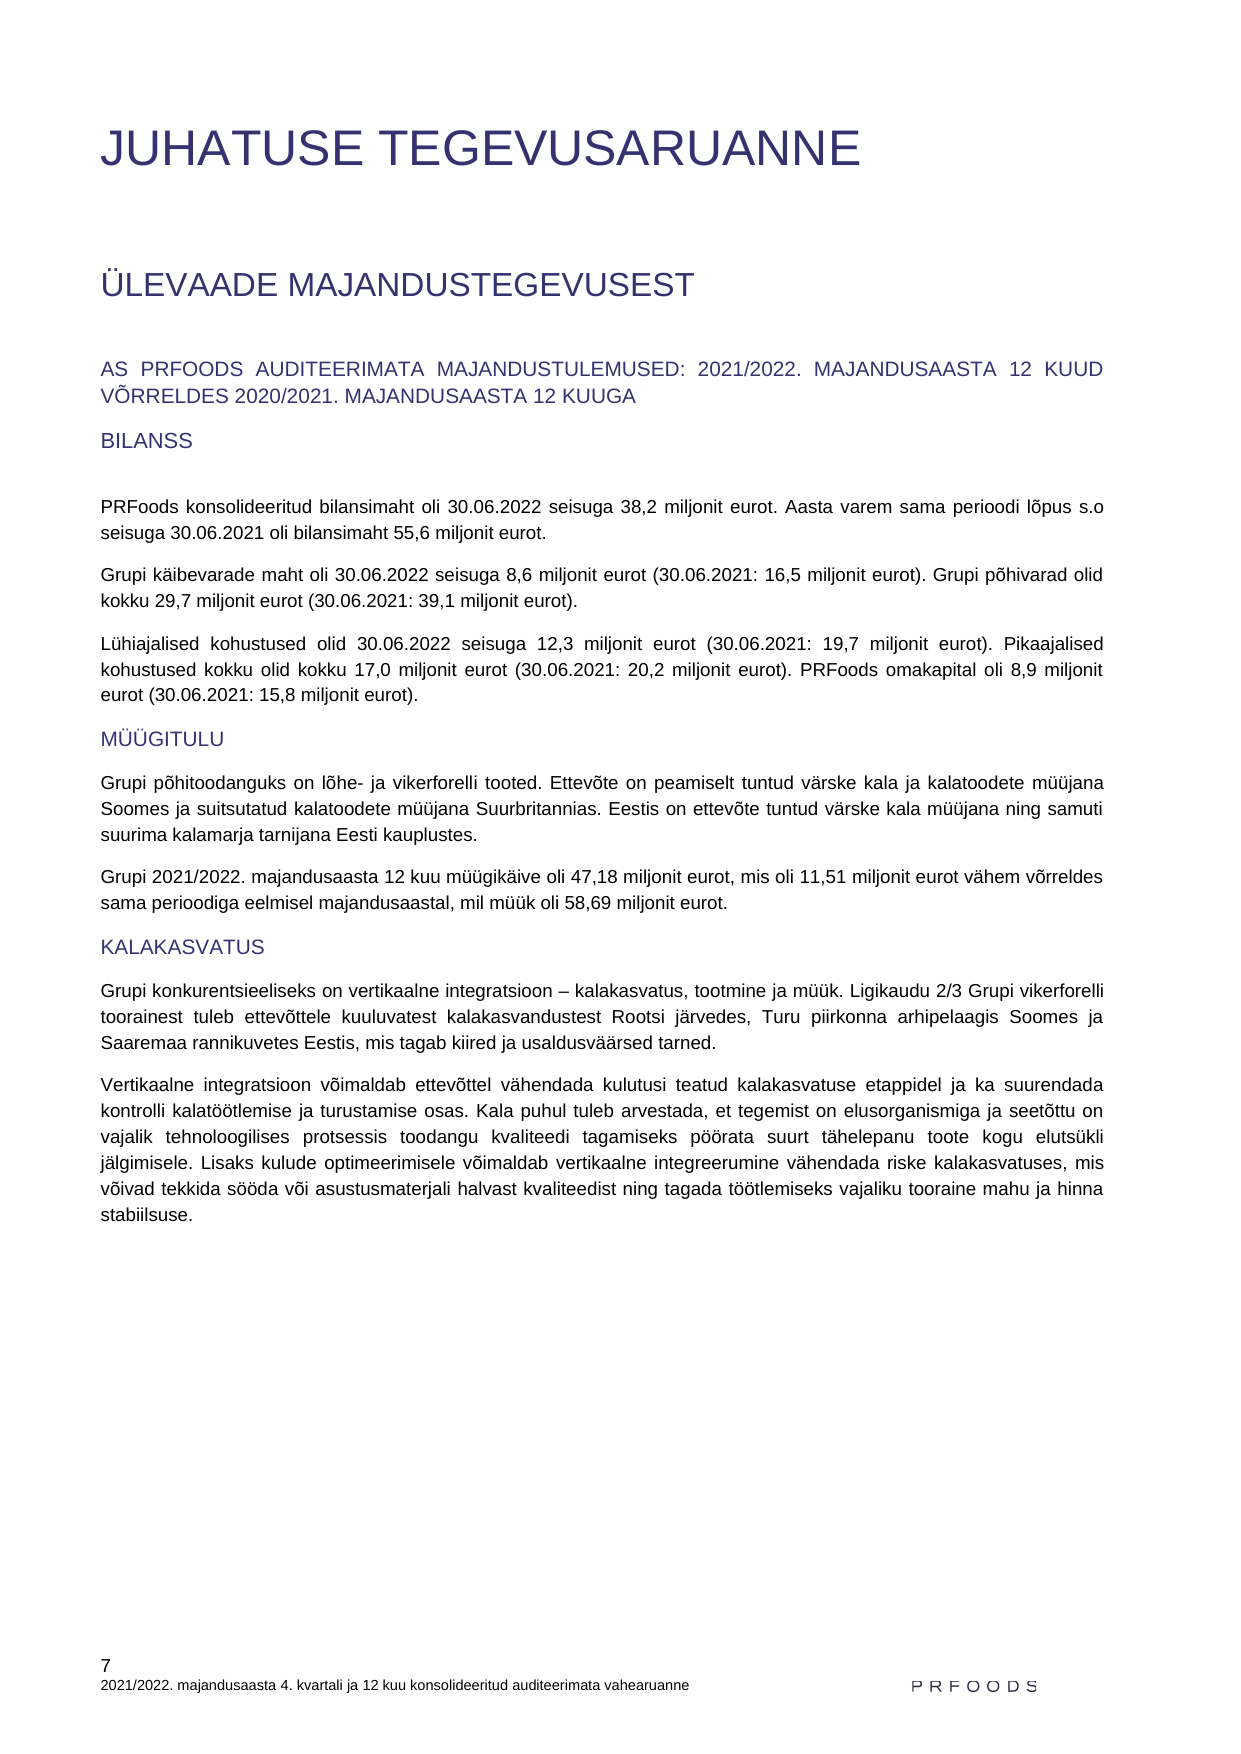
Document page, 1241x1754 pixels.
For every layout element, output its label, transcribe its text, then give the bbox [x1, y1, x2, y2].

text Lühiajalised kohustused olid 30.06.2022 seisuga 12,3 miljonit eurot (30.06.2021: 19,7 miljonit eurot). Pikaajalised kohustused kokku olid kokku 17,0 miljonit eurot (30.06.2021: 20,2 miljonit eurot). PRFoods omakapital oli 8,9 miljonit eurot (30.06.2021: 15,8 miljonit eurot). [100, 632, 1104, 706]
picture [912, 1681, 1037, 1692]
text PRFoods konsolideeritud bilansimaht oli 30.06.2022 seisuga 38,2 miljonit eurot. Aasta varem sama perioodi lõpus s.o seisuga 30.06.2021 oli bilansimaht 55,6 miljonit eurot. [100, 496, 1104, 543]
text BILANSS [100, 428, 1104, 453]
text AS PRFOODS AUDITEERIMATA MAJANDUSTULEMUSED: 2021/2022. MAJANDUSAASTA 12 KUUD VÕRRELDES 2020/2021. MAJANDUSAASTA 12 KUUGA [100, 357, 1104, 408]
subtitle Ülevaade majandustegevusest [100, 265, 1104, 303]
text Grupi konkurentsieeliseks on vertikaalne integratsioon – kalakasvatus, tootmine ja müük. Ligikaudu 2/3 Grupi vikerforelli toorainest tuleb ettevõttele kuuluvatest kalakasvandustest Rootsi järvedes, Turu piirkonna arhipelaagis Soomes ja Saaremaa rannikuvetes Eestis, mis tagab kiired ja usaldusväärsed tarned. [100, 980, 1104, 1053]
text MÜÜGITULU [100, 727, 1104, 751]
text KALAKASVATUS [100, 934, 1104, 958]
text Grupi käibevarade maht oli 30.06.2022 seisuga 8,6 miljonit eurot (30.06.2021: 16,5 miljonit eurot). Grupi põhivarad olid kokku 29,7 miljonit eurot (30.06.2021: 39,1 miljonit eurot). [100, 564, 1104, 612]
text Vertikaalne integratsioon võimaldab ettevõttel vähendada kulutusi teatud kalakasvatuse etappidel ja ka suurendada kontrolli kalatöötlemise ja turustamise osas. Kala puhul tuleb arvestada, et tegemist on elusorganismiga ja seetõttu on vajalik tehnoloogilises protsessis toodangu kvaliteedi tagamiseks pöörata suurt tähelepanu toote kogu elutsükli jälgimisele. Lisaks kulude optimeerimisele võimaldab vertikaalne integreerumine vähendada riske kalakasvatuses, mis võivad tekkida sööda või asustusmaterjali halvast kvaliteedist ning tagada töötlemiseks vajaliku tooraine mahu ja hinna stabiilsuse. [100, 1074, 1104, 1225]
subtitle Juhatuse tegevusaruanne [100, 118, 1104, 176]
text Grupi põhitoodanguks on lõhe- ja vikerforelli tooted. Ettevõte on peamiselt tuntud värske kala ja kalatoodete müüjana Soomes ja suitsutatud kalatoodete müüjana Suurbritannias. Eestis on ettevõte tuntud värske kala müüjana ning samuti suurima kalamarja tarnijana Eesti kauplustes. [100, 772, 1104, 845]
text Grupi 2021/2022. majandusaasta 12 kuu müügikäive oli 47,18 miljonit eurot, mis oli 11,51 miljonit eurot vähem võrreldes sama perioodiga eelmisel majandusaastal, mil müük oli 58,69 miljonit eurot. [100, 866, 1104, 914]
